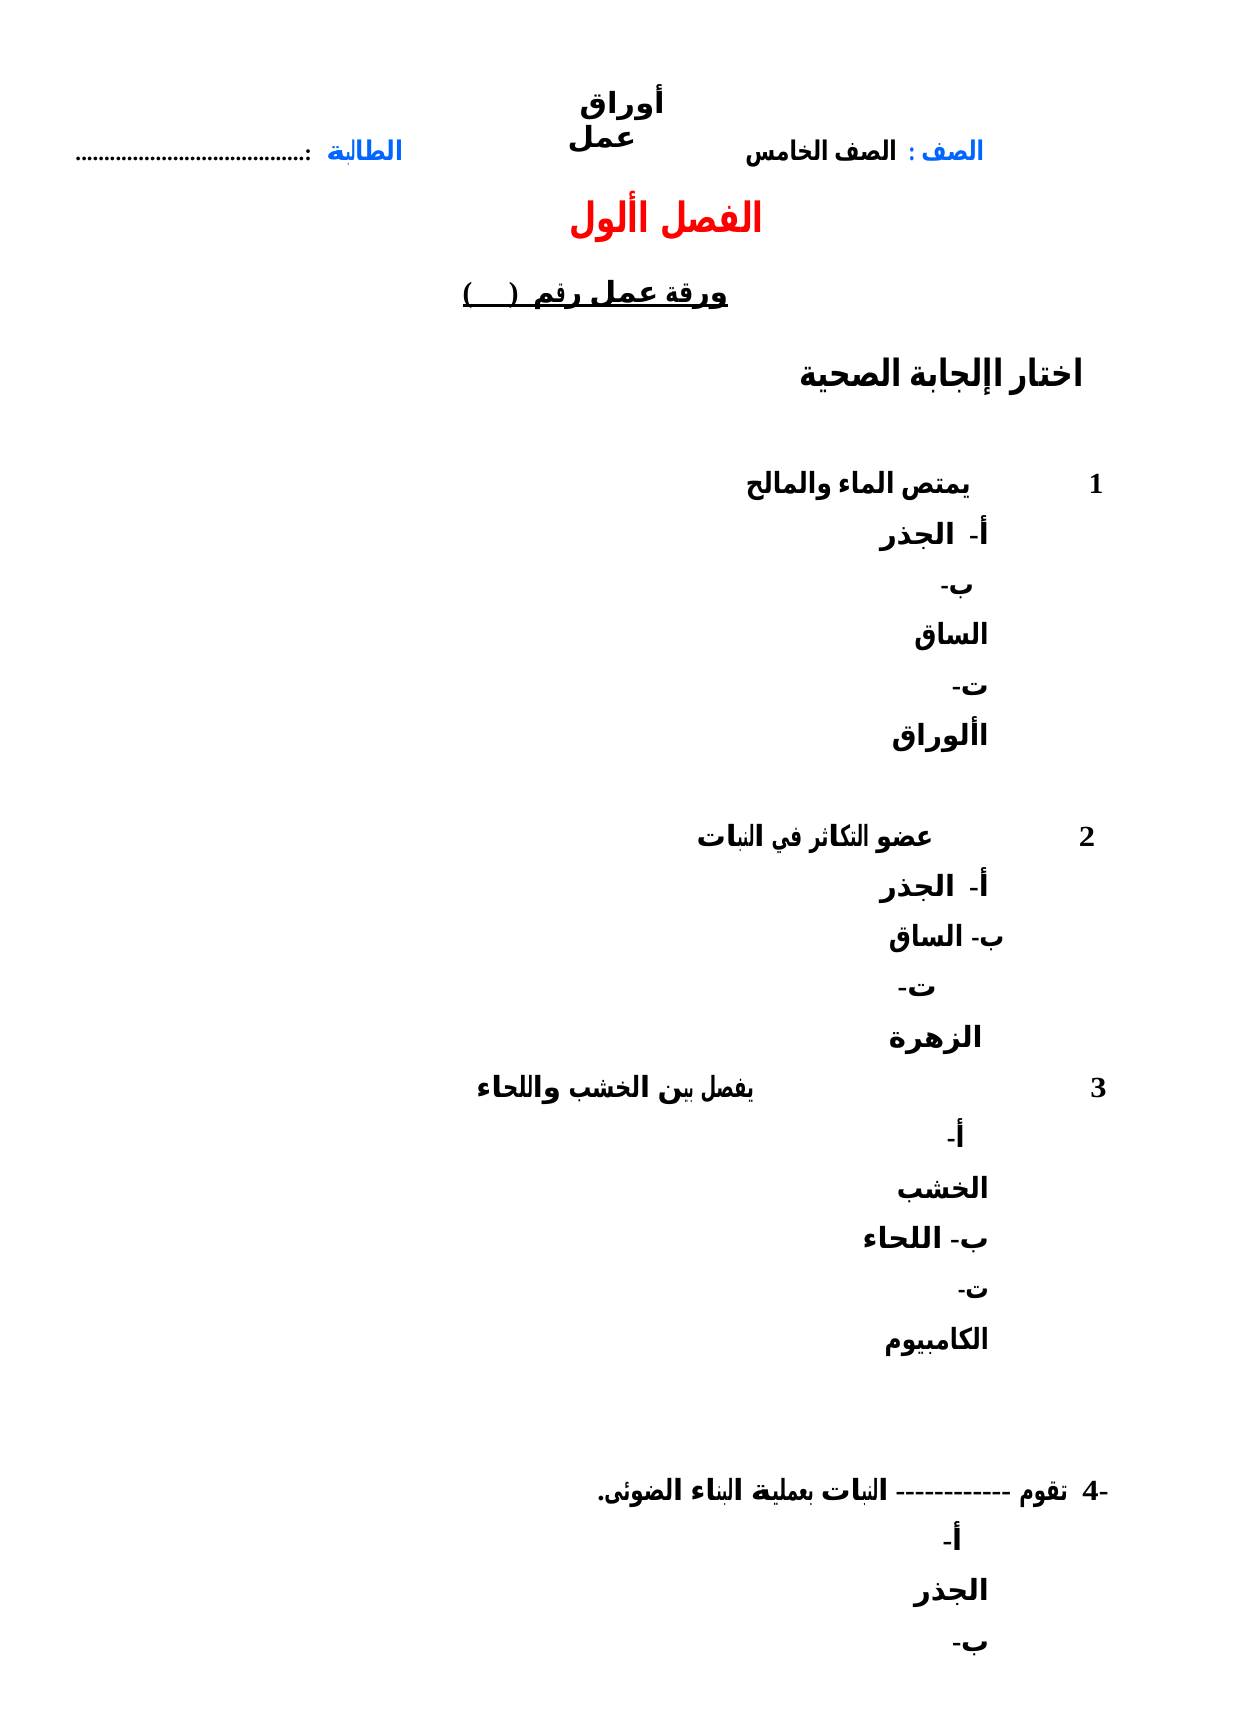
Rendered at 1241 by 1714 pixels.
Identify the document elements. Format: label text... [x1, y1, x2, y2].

text اختار اإلجابة الصحية [799, 351, 1180, 394]
text -4 تقوم ------------ النبات بعملية البناء الضوئى. [597, 1473, 1180, 1506]
text ب- الساق ت- األوراق [880, 567, 989, 752]
text ب- الساق ت- الزهرة [889, 919, 1016, 1053]
text أ- الجذر [52, 517, 989, 550]
text 2 عضو التكاثر في النبات [696, 819, 1180, 852]
text أ- الخشب ب- اللحاء ت- الكامبيوم [861, 1121, 989, 1355]
text 1 يمتص الماء والمالح [746, 467, 1180, 500]
text أ- الجذر [52, 869, 989, 902]
text 3 يفصل بين الخشب واللحاء [477, 1070, 1180, 1104]
subtitle الفصل األول [185, 193, 1148, 241]
text ورقة عمل رقم ( ) [52, 275, 728, 308]
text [873, 1523, 989, 1657]
